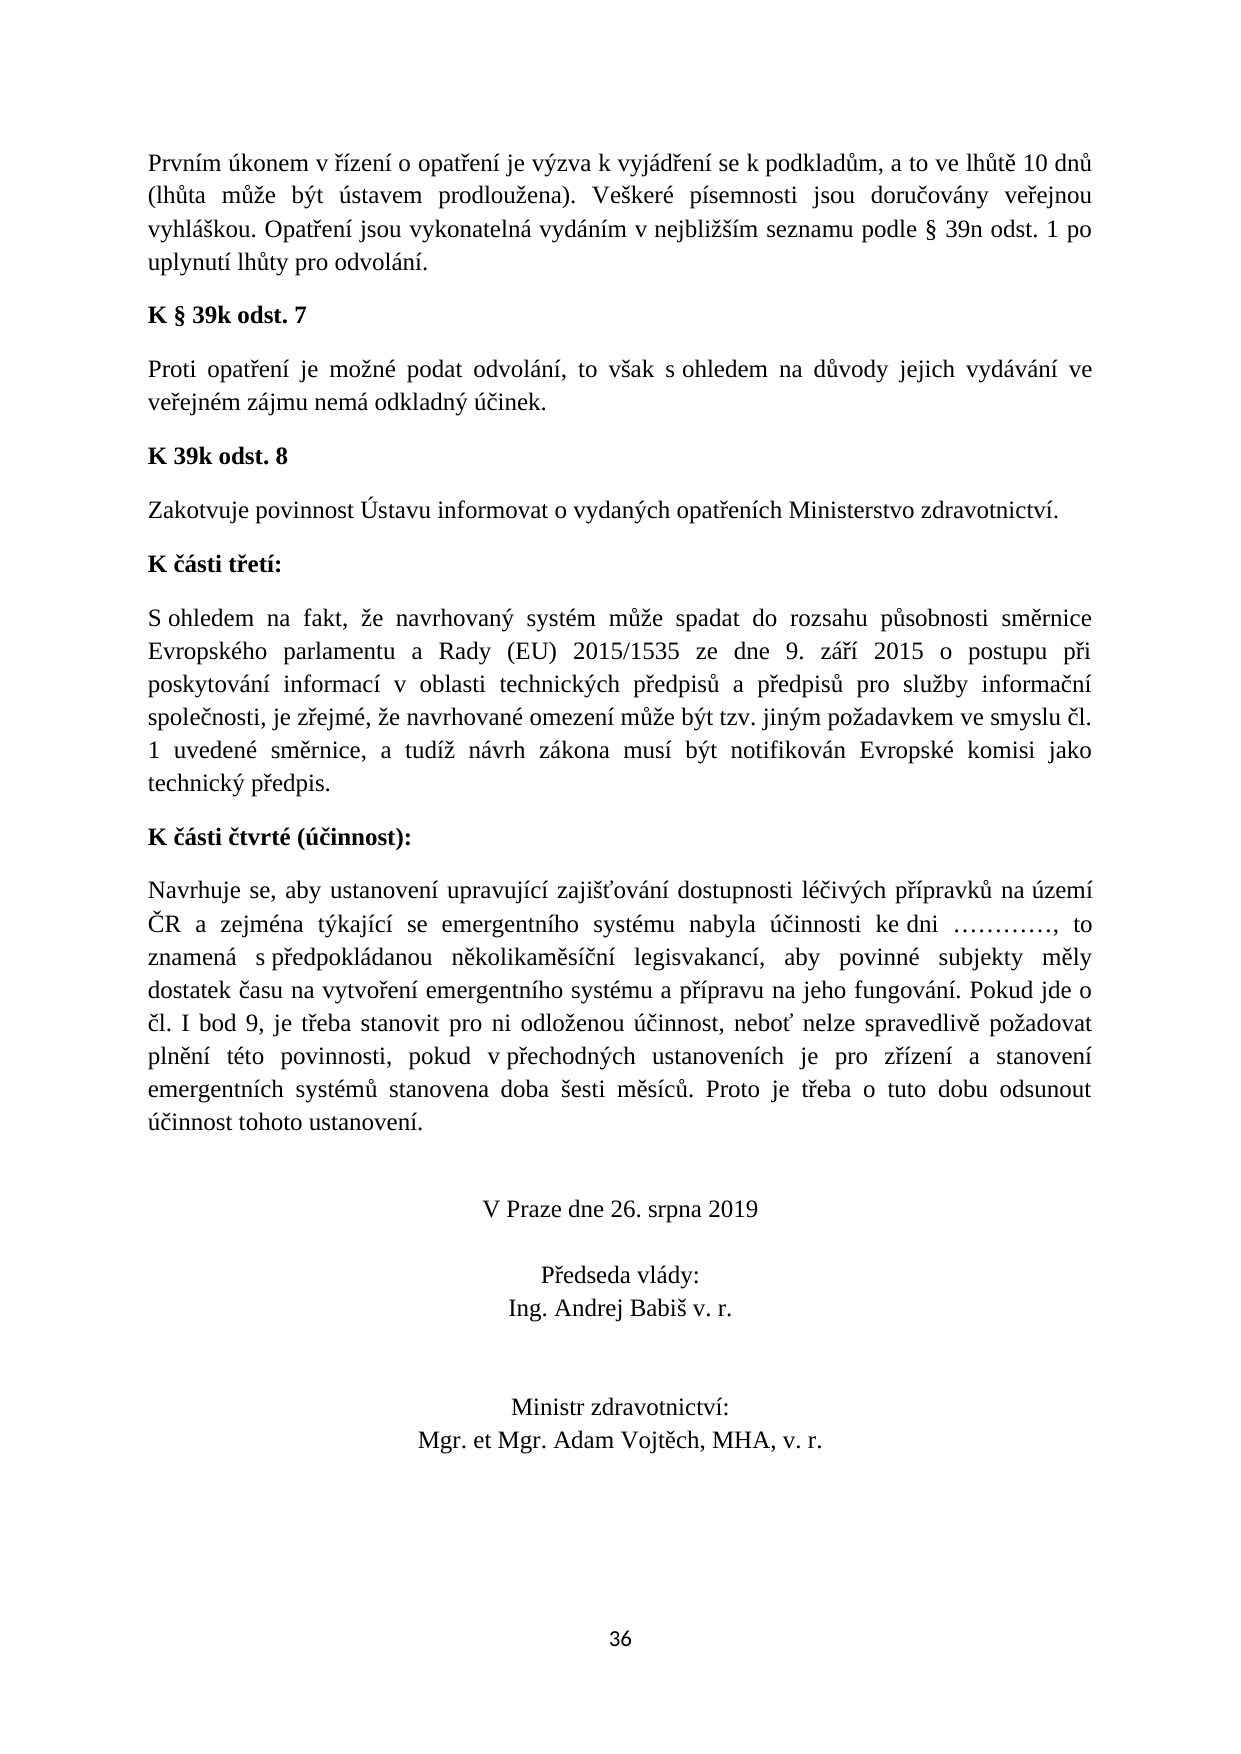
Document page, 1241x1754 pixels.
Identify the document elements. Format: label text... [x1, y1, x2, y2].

text Mgr. et Mgr. Adam Vojtěch, MHA, v. r. [148, 1425, 1093, 1453]
text K 39k odst. 8 [148, 441, 1093, 470]
text Zakotvuje povinnost Ústavu informovat o vydaných opatřeních Ministerstvo zdravotnictví. [148, 495, 1093, 524]
text K části čtvrté (účinnost): [148, 822, 1093, 851]
text K § 39k odst. 7 [148, 301, 1093, 329]
text Předseda vlády: [148, 1260, 1093, 1288]
text S ohledem na fakt, že navrhovaný systém může spadat do rozsahu působnosti směrnice Evropského parlamentu a Rady (EU) 2015/1535 ze dne 9. září 2015 o postupu při poskytování informací v oblasti technických předpisů a předpisů pro služby informační společnosti, je zřejmé, že navrhované omezení může být tzv. jiným požadavkem ve smyslu čl. 1 uvedené směrnice, a tudíž návrh zákona musí být notifikován Evropské komisi jako technický předpis. [148, 603, 1093, 797]
text Proti opatření je možné podat odvolání, to však s ohledem na důvody jejich vydávání ve veřejném zájmu nemá odkladný účinek. [148, 354, 1093, 416]
text Ministr zdravotnictví: [148, 1392, 1093, 1421]
text K části třetí: [148, 549, 1093, 578]
text Ing. Andrej Babiš v. r. [148, 1293, 1093, 1321]
text V Praze dne 26. srpna 2019 [148, 1194, 1093, 1222]
text Prvním úkonem v řízení o opatření je výzva k vyjádření se k podkladům, a to ve lhůtě 10 dnů (lhůta může být ústavem prodloužena). Veškeré písemnosti jsou doručovány veřejnou vyhláškou. Opatření jsou vykonatelná vydáním v nejbližším seznamu podle § 39n odst. 1 po uplynutí lhůty pro odvolání. [148, 148, 1093, 275]
text Navrhuje se, aby ustanovení upravující zajišťování dostupnosti léčivých přípravků na území ČR a zejména týkající se emergentního systému nabyla účinnosti ke dni …………, to znamená s předpokládanou několikaměsíční legisvakancí, aby povinné subjekty měly dostatek času na vytvoření emergentního systému a přípravu na jeho fungování. Pokud jde o čl. I bod 9, je třeba stanovit pro ni odloženou účinnost, neboť nelze spravedlivě požadovat plnění této povinnosti, pokud v přechodných ustanoveních je pro zřízení a stanovení emergentních systémů stanovena doba šesti měsíců. Proto je třeba o tuto dobu odsunout účinnost tohoto ustanovení. [148, 876, 1093, 1136]
